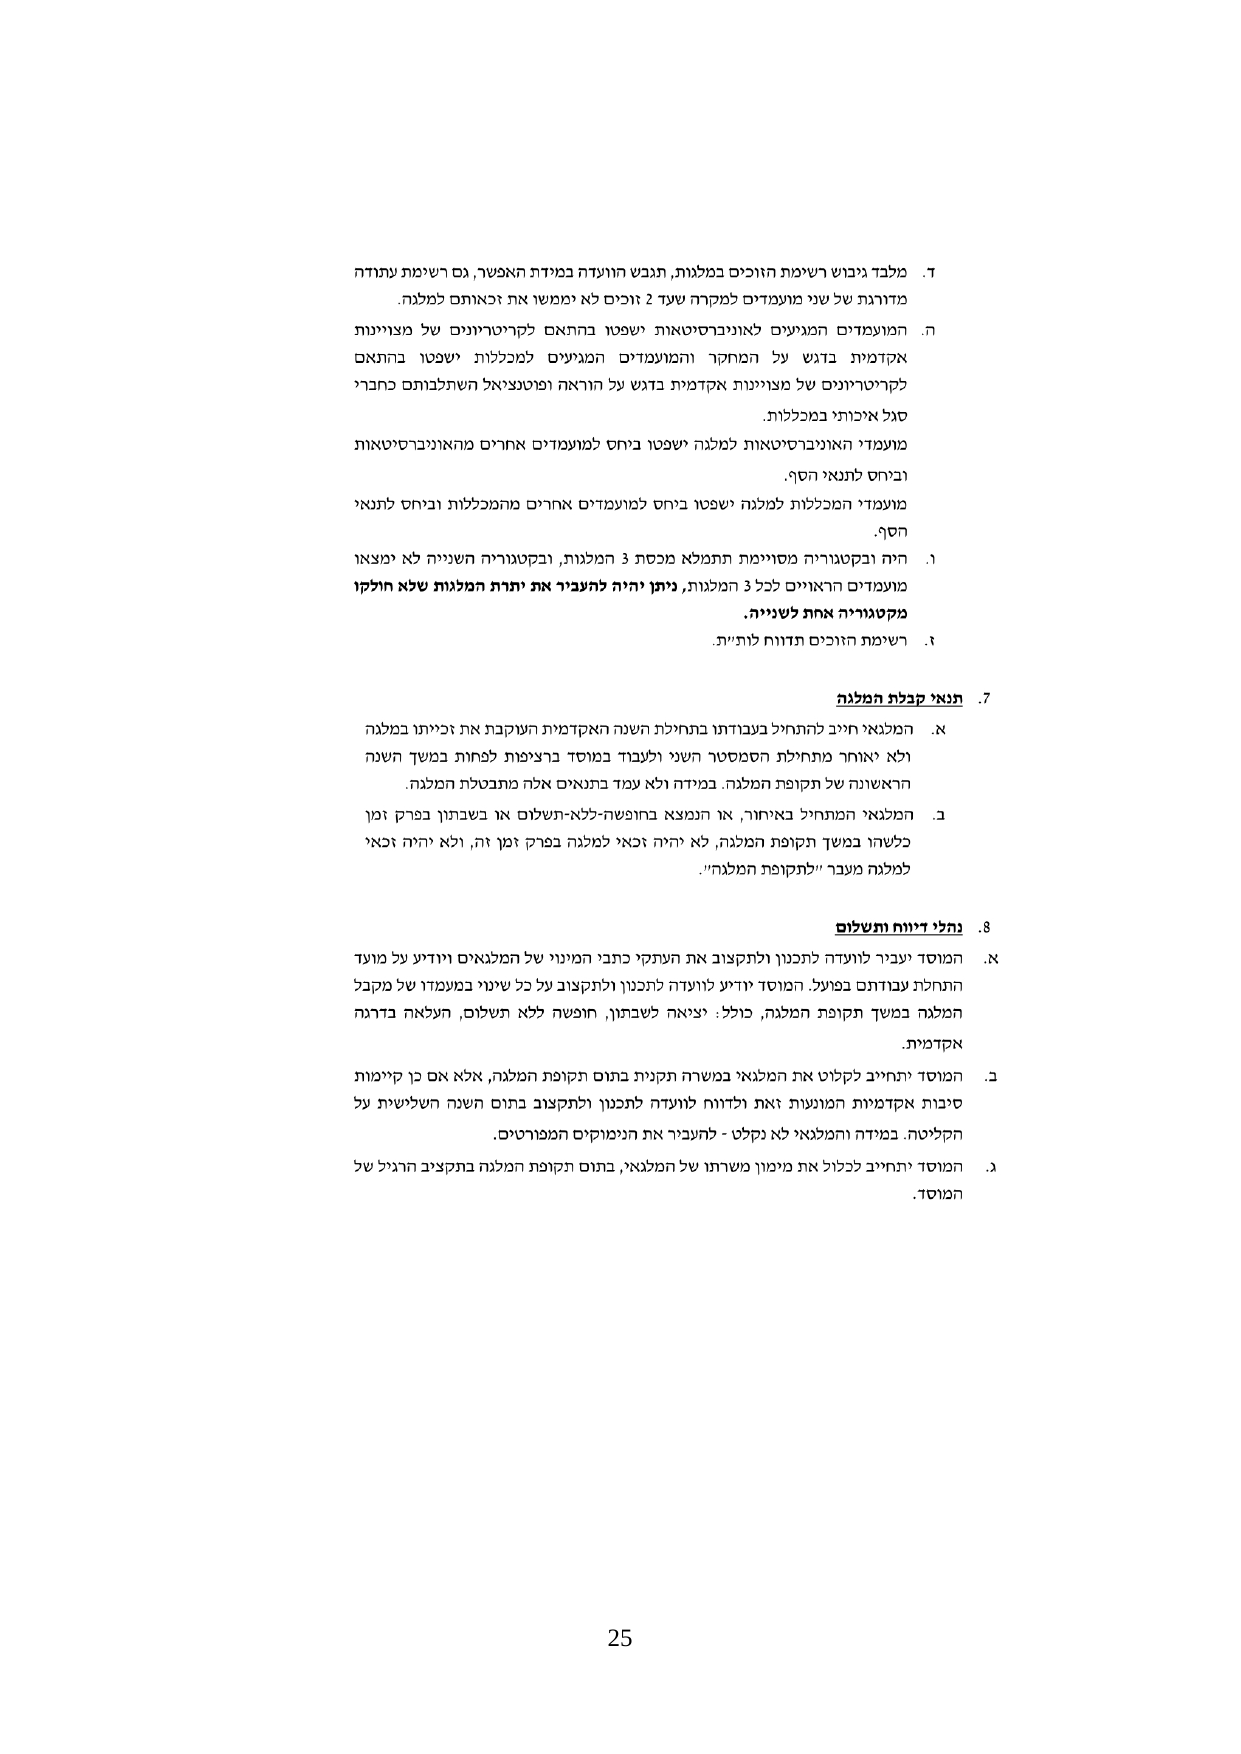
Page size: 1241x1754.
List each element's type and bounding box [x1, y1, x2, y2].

picture [215, 150, 1156, 1366]
